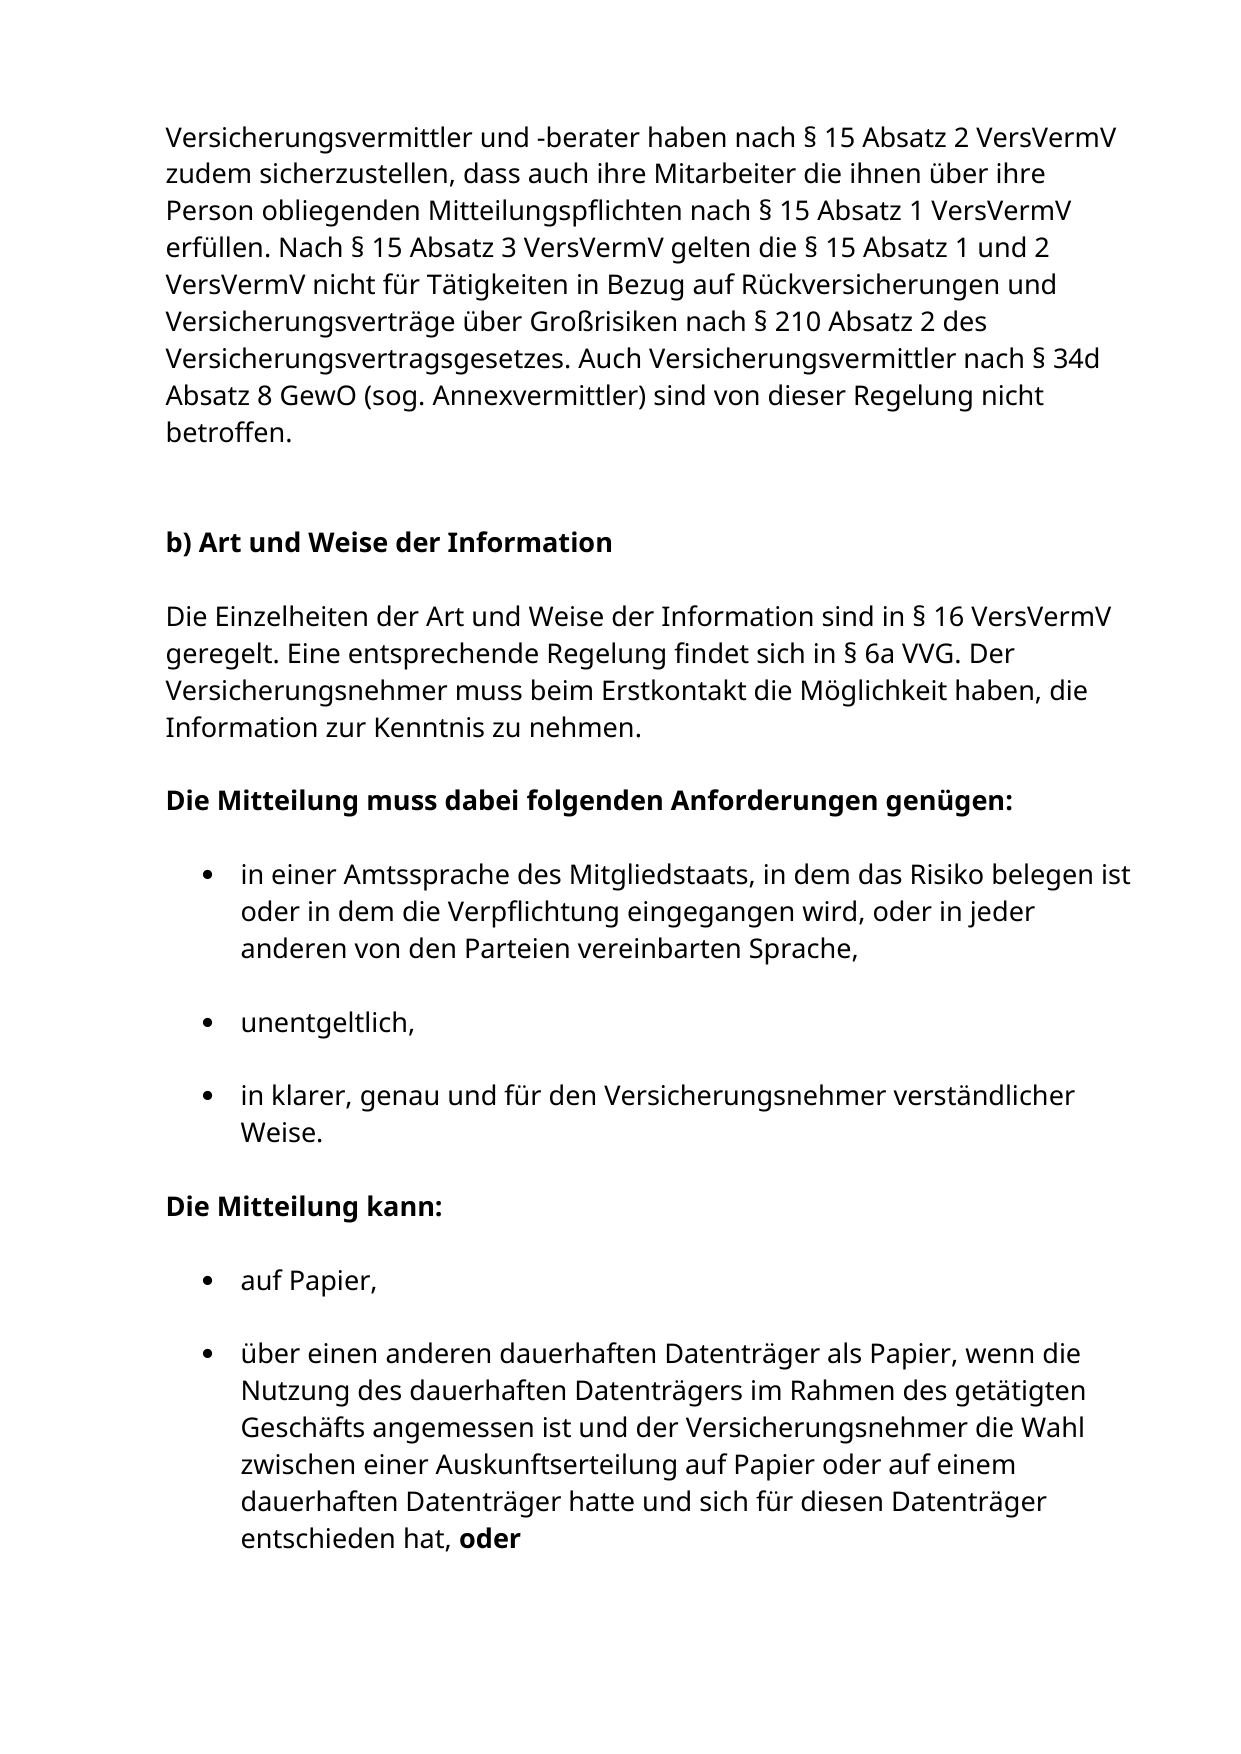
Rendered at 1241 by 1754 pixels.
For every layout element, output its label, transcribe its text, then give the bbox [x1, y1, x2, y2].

list in klarer, genau und für den Versicherungsnehmer verständlicher Weise. [203, 1077, 1137, 1151]
list unentgeltlich, [203, 1003, 1137, 1040]
text Die Mitteilung muss dabei folgenden Anforderungen genügen: [165, 782, 1137, 819]
text Die Mitteilung kann: [165, 1187, 1137, 1224]
text Versicherungsvermittler und -berater haben nach § 15 Absatz 2 VersVermV zudem sicherzustellen, dass auch ihre Mitarbeiter die ihnen über ihre Person obliegenden Mitteilungspflichten nach § 15 Absatz 1 VersVermV erfüllen. Nach § 15 Absatz 3 VersVermV gelten die § 15 Absatz 1 und 2 VersVermV nicht für Tätigkeiten in Bezug auf Rückversicherungen und Versicherungsverträge über Großrisiken nach § 210 Absatz 2 des Versicherungsvertragsgesetzes. Auch Versicherungsvermittler nach § 34d Absatz 8 GewO (sog. Annexvermittler) sind von dieser Regelung nicht betroffen. [165, 118, 1137, 450]
list auf Papier, [203, 1261, 1137, 1298]
text Die Einzelheiten der Art und Weise der Information sind in § 16 VersVermV geregelt. Eine entsprechende Regelung findet sich in § 6a VVG. Der Versicherungsnehmer muss beim Erstkontakt die Möglichkeit haben, die Information zur Kenntnis zu nehmen. [165, 597, 1137, 745]
list über einen anderen dauerhaften Datenträger als Papier, wenn die Nutzung des dauerhaften Datenträgers im Rahmen des getätigten Geschäfts angemessen ist und der Versicherungsnehmer die Wahl zwischen einer Auskunftserteilung auf Papier oder auf einem dauerhaften Datenträger hatte und sich für diesen Datenträger entschieden hat, oder [203, 1335, 1137, 1556]
list in einer Amtssprache des Mitgliedstaats, in dem das Risiko belegen ist oder in dem die Verpflichtung eingegangen wird, oder in jeder anderen von den Parteien vereinbarten Sprache, [203, 856, 1137, 966]
text b) Art und Weise der Information [165, 524, 1137, 561]
